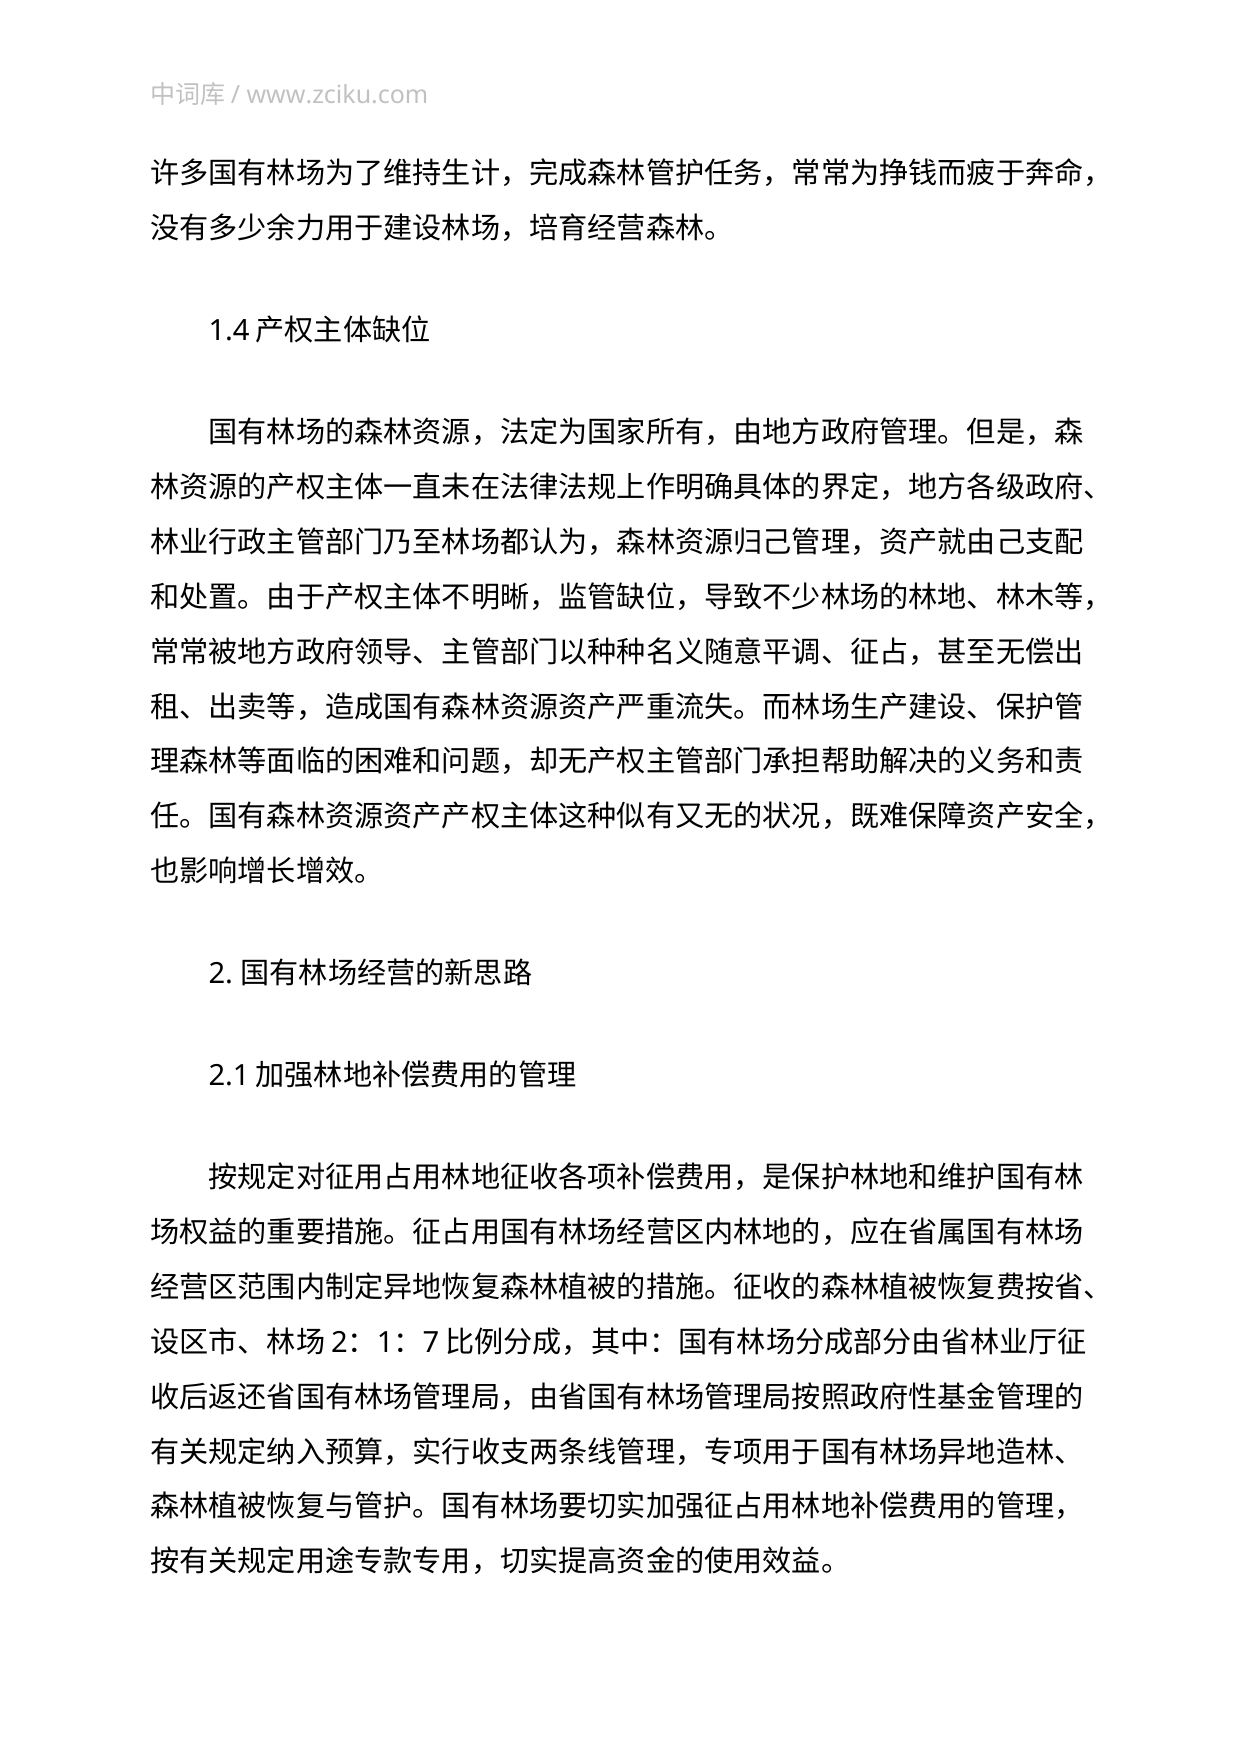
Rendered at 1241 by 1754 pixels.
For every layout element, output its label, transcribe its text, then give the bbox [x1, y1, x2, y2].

text 按规定对征用占用林地征收各项补偿费用，是保护林地和维护国有林场权益的重要措施。征占用国有林场经营区内林地的，应在省属国有林场经营区范围内制定异地恢复森林植被的措施。征收的森林植被恢复费按省、设区市、林场2：1：7比例分成，其中：国有林场分成部分由省林业厅征收后返还省国有林场管理局，由省国有林场管理局按照政府性基金管理的有关规定纳入预算，实行收支两条线管理，专项用于国有林场异地造林、森林植被恢复与管护。国有林场要切实加强征占用林地补偿费用的管理，按有关规定用途专款专用，切实提高资金的使用效益。 [150, 1153, 1090, 1580]
text 2.1加强林地补偿费用的管理 [150, 1052, 1090, 1094]
text 2. 国有林场经营的新思路 [150, 949, 1090, 992]
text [150, 150, 1090, 247]
text 国有林场的森林资源，法定为国家所有，由地方政府管理。但是，森林资源的产权主体一直未在法律法规上作明确具体的界定，地方各级政府、林业行政主管部门乃至林场都认为，森林资源归己管理，资产就由己支配和处置。由于产权主体不明晰，监管缺位，导致不少林场的林地、林木等，常常被地方政府领导、主管部门以种种名义随意平调、征占，甚至无偿出租、出卖等，造成国有森林资源资产严重流失。而林场生产建设、保护管理森林等面临的困难和问题，却无产权主管部门承担帮助解决的义务和责任。国有森林资源资产产权主体这种似有又无的状况，既难保障资产安全，也影响增长增效。 [150, 409, 1090, 890]
text 1.4产权主体缺位 [150, 307, 1090, 349]
